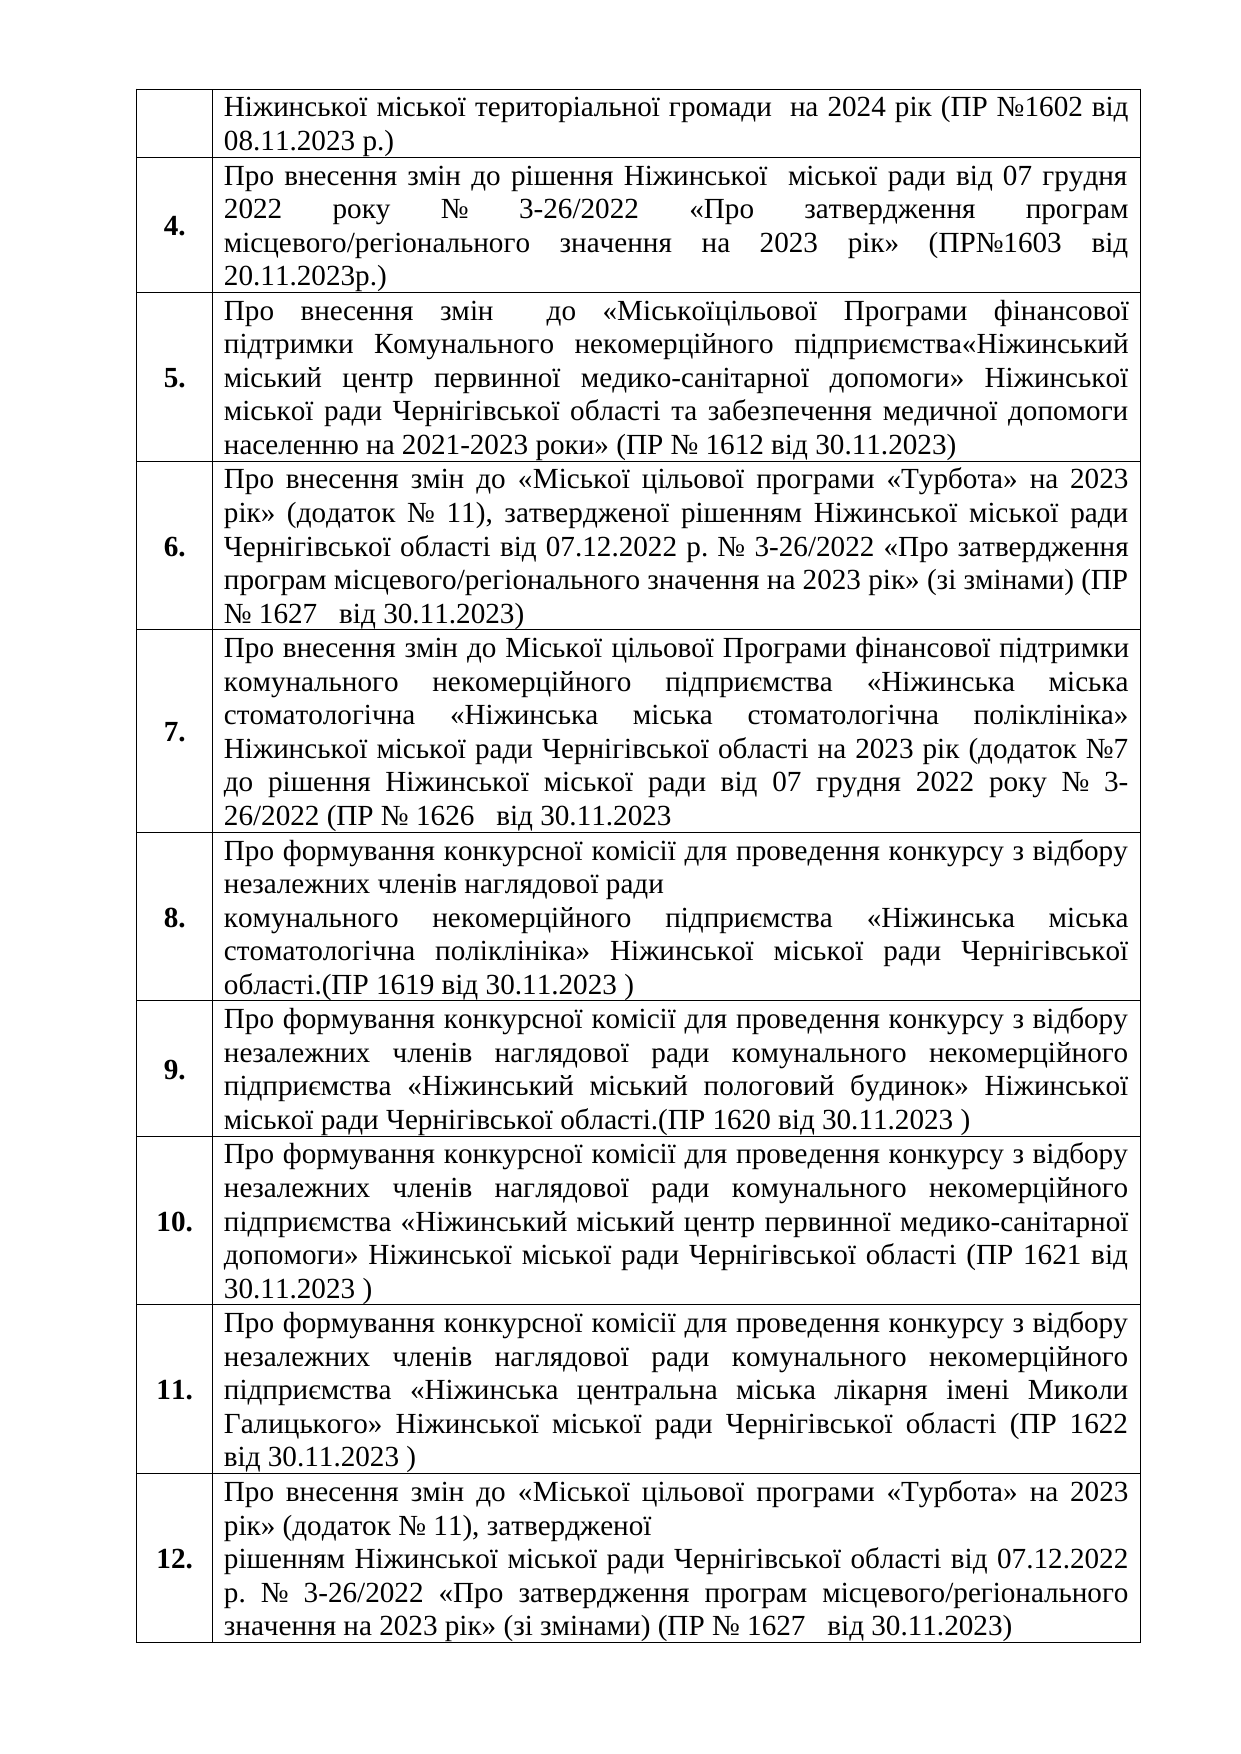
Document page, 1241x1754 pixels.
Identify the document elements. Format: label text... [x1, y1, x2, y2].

table_cell 4. [137, 158, 212, 292]
table_cell Про внесення змін до «Міської цільової програми «Турбота» на 2023 рік» (додаток № 11), затвердженої рішенням Ніжинської міської ради Чернігівської області від 07.12.2022 р. № 3-26/2022 «Про затвердження програм місцевого/регіонального значення на 2023 рік» (зі змінами) (ПР № 1627 від 30.11.2023) [213, 462, 1140, 629]
table_cell Про формування конкурсної комісії для проведення конкурсу з відбору незалежних членів наглядової ради комунального некомерційного підприємства «Ніжинський міський центр первинної медико-санітарної допомоги» Ніжинської міської ради Чернігівської області (ПР 1621 від 30.11.2023 ) [213, 1137, 1140, 1304]
table_cell Про формування конкурсної комісії для проведення конкурсу з відбору незалежних членів наглядової ради комунального некомерційного підприємства «Ніжинська міська стоматологічна поліклініка» Ніжинської міської ради Чернігівської області.(ПР 1619 від 30.11.2023 ) [213, 833, 1140, 1000]
table_cell 5. [137, 293, 212, 461]
table_cell Про формування конкурсної комісії для проведення конкурсу з відбору незалежних членів наглядової ради комунального некомерційного підприємства «Ніжинський міський пологовий будинок» Ніжинської міської ради Чернігівської області.(ПР 1620 від 30.11.2023 ) [213, 1001, 1140, 1136]
table_cell 3. [137, 90, 212, 157]
table_cell 8. [137, 833, 212, 1000]
table_cell Про внесення змін до Міської цільової Програми фінансової підтримки комунального некомерційного підприємства «Ніжинська міська стоматологічна «Ніжинська міська стоматологічна поліклініка» Ніжинської міської ради Чернігівської області на 2023 рік (додаток №7 до рішення Ніжинської міської ради від 07 грудня 2022 року № 3-26/2022 (ПР № 1626 від 30.11.2023 [213, 630, 1140, 832]
table_cell 6. [137, 462, 212, 629]
table_cell Про внесення змін до рішення Ніжинської міської ради від 07 грудня 2022 року № 3-26/2022 «Про затвердження програм місцевого/регіонального значення на 2023 рік» (ПР№1603 від 20.11.2023р.) [213, 158, 1140, 292]
table_cell 9. [137, 1001, 212, 1136]
table_cell 10. [137, 1137, 212, 1304]
table_cell 12. [137, 1474, 212, 1642]
table_cell 11. [137, 1305, 212, 1473]
table_cell Про формування конкурсної комісії для проведення конкурсу з відбору незалежних членів наглядової ради комунального некомерційного підприємства «Ніжинська центральна міська лікарня імені Миколи Галицького» Ніжинської міської ради Чернігівської області (ПР 1622 від 30.11.2023 ) [213, 1305, 1140, 1473]
table_cell Про внесення змін до «Міської цільової програми «Турбота» на 2023 рік» (додаток № 11), затвердженої рішенням Ніжинської міської ради Чернігівської області від 07.12.2022 р. № 3-26/2022 «Про затвердження програм місцевого/регіонального значення на 2023 рік» (зі змінами) (ПР № 1627 від 30.11.2023) [213, 1474, 1140, 1642]
table_cell Про внесення змін до «Міськоїцільової Програми фінансової підтримки Комунального некомерційного підприємства«Ніжинський міський центр первинної медико-санітарної допомоги» Ніжинської міської ради Чернігівської області та забезпечення медичної допомоги населенню на 2021-2023 роки» (ПР № 1612 від 30.11.2023) [213, 293, 1140, 461]
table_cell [213, 90, 1140, 157]
table_cell 7. [137, 630, 212, 832]
